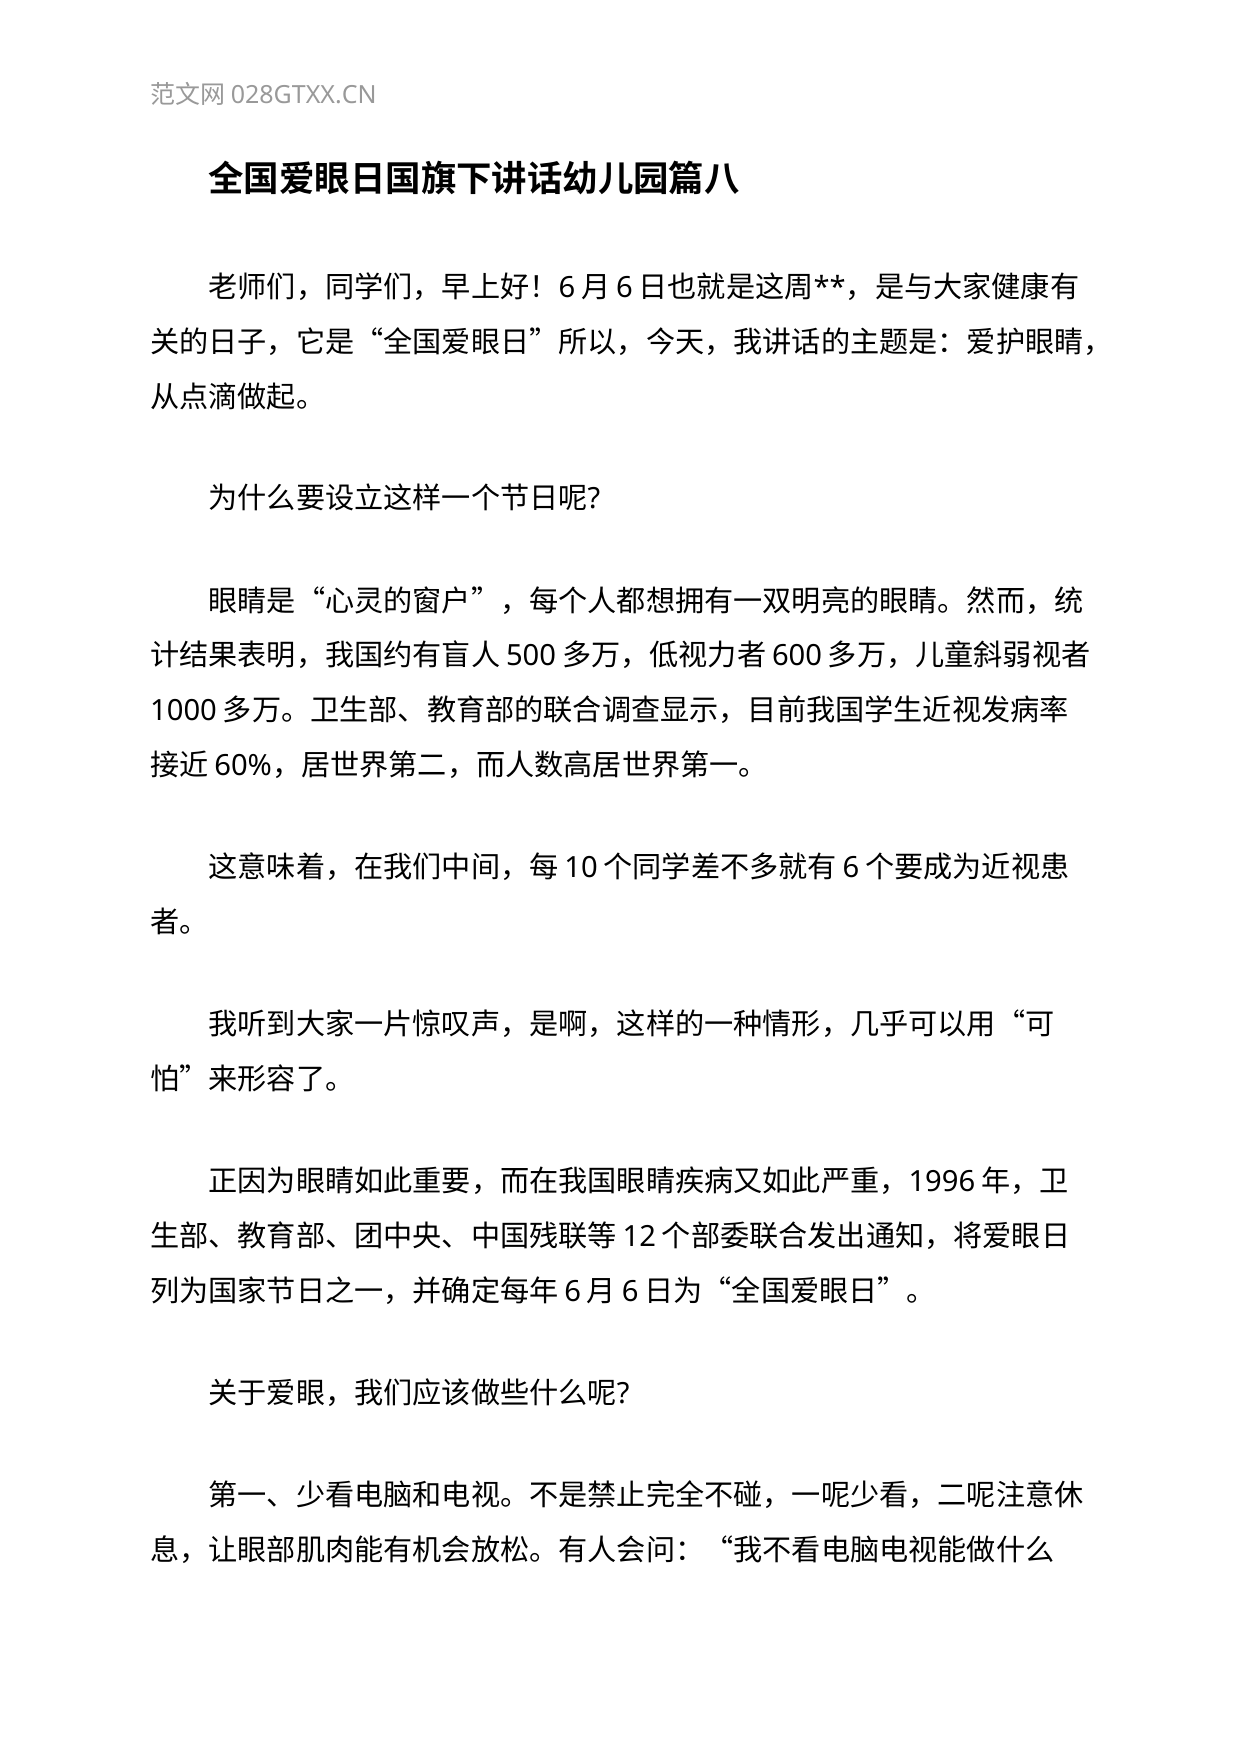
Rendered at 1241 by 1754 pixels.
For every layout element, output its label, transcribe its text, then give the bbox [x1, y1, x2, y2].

text 我听到大家一片惊叹声，是啊，这样的一种情形，几乎可以用“可怕”来形容了。 [150, 1001, 1090, 1098]
text 老师们，同学们，早上好！6月6日也就是这周**，是与大家健康有关的日子，它是“全国爱眼日”所以，今天，我讲话的主题是：爱护眼睛，从点滴做起。 [150, 263, 1090, 416]
text 这意味着，在我们中间，每10个同学差不多就有6个要成为近视患者。 [150, 844, 1090, 941]
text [150, 1471, 1090, 1568]
text 为什么要设立这样一个节日呢? [150, 475, 1090, 517]
text 全国爱眼日国旗下讲话幼儿园篇八 [150, 150, 1090, 201]
text 关于爱眼，我们应该做些什么呢? [150, 1369, 1090, 1412]
text 眼睛是“心灵的窗户”，每个人都想拥有一双明亮的眼睛。然而，统计结果表明，我国约有盲人500多万，低视力者600多万，儿童斜弱视者1000多万。卫生部、教育部的联合调查显示，目前我国学生近视发病率接近60%，居世界第二，而人数高居世界第一。 [150, 577, 1090, 784]
text 正因为眼睛如此重要，而在我国眼睛疾病又如此严重，1996年，卫生部、教育部、团中央、中国残联等12个部委联合发出通知，将爱眼日列为国家节日之一，并确定每年6月6日为“全国爱眼日”。 [150, 1157, 1090, 1310]
